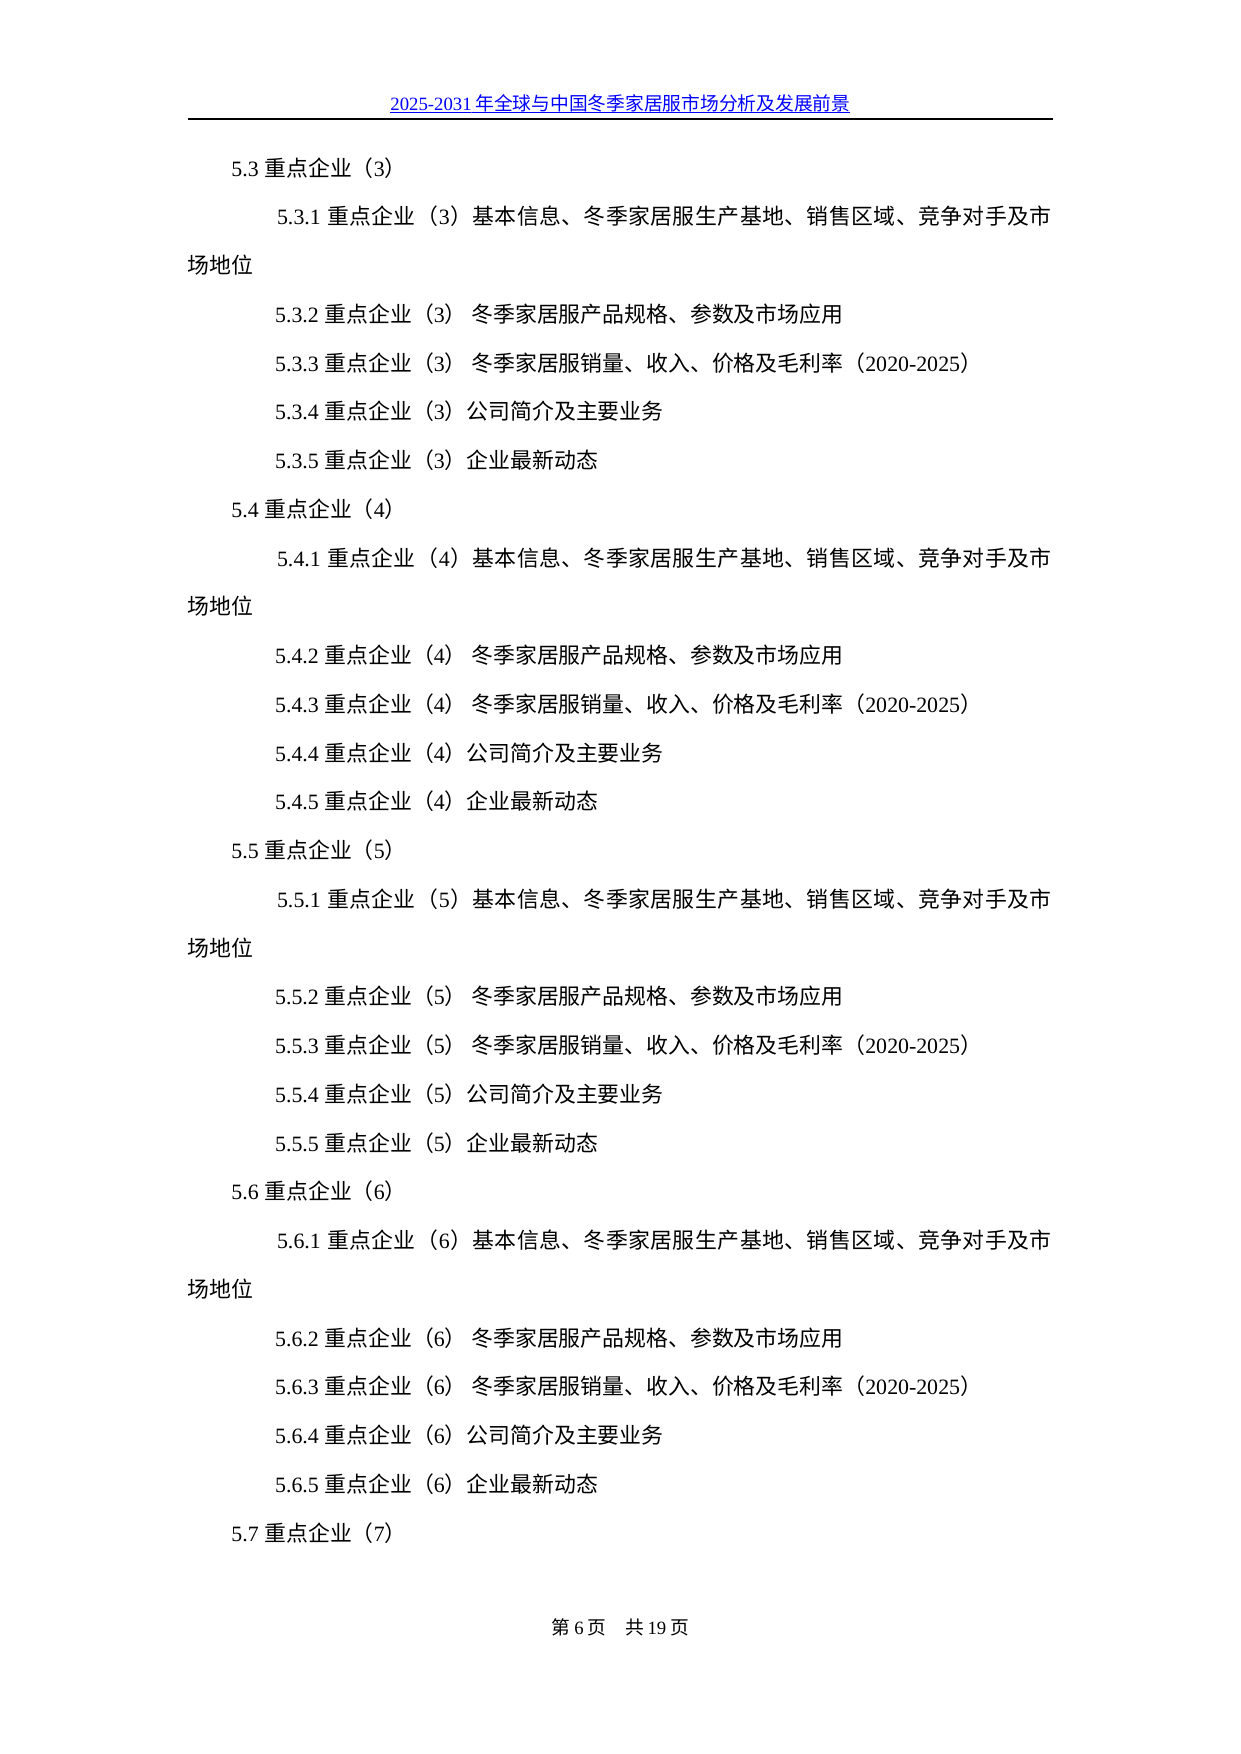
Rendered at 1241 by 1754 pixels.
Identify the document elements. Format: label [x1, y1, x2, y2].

text [187, 150, 1053, 1548]
